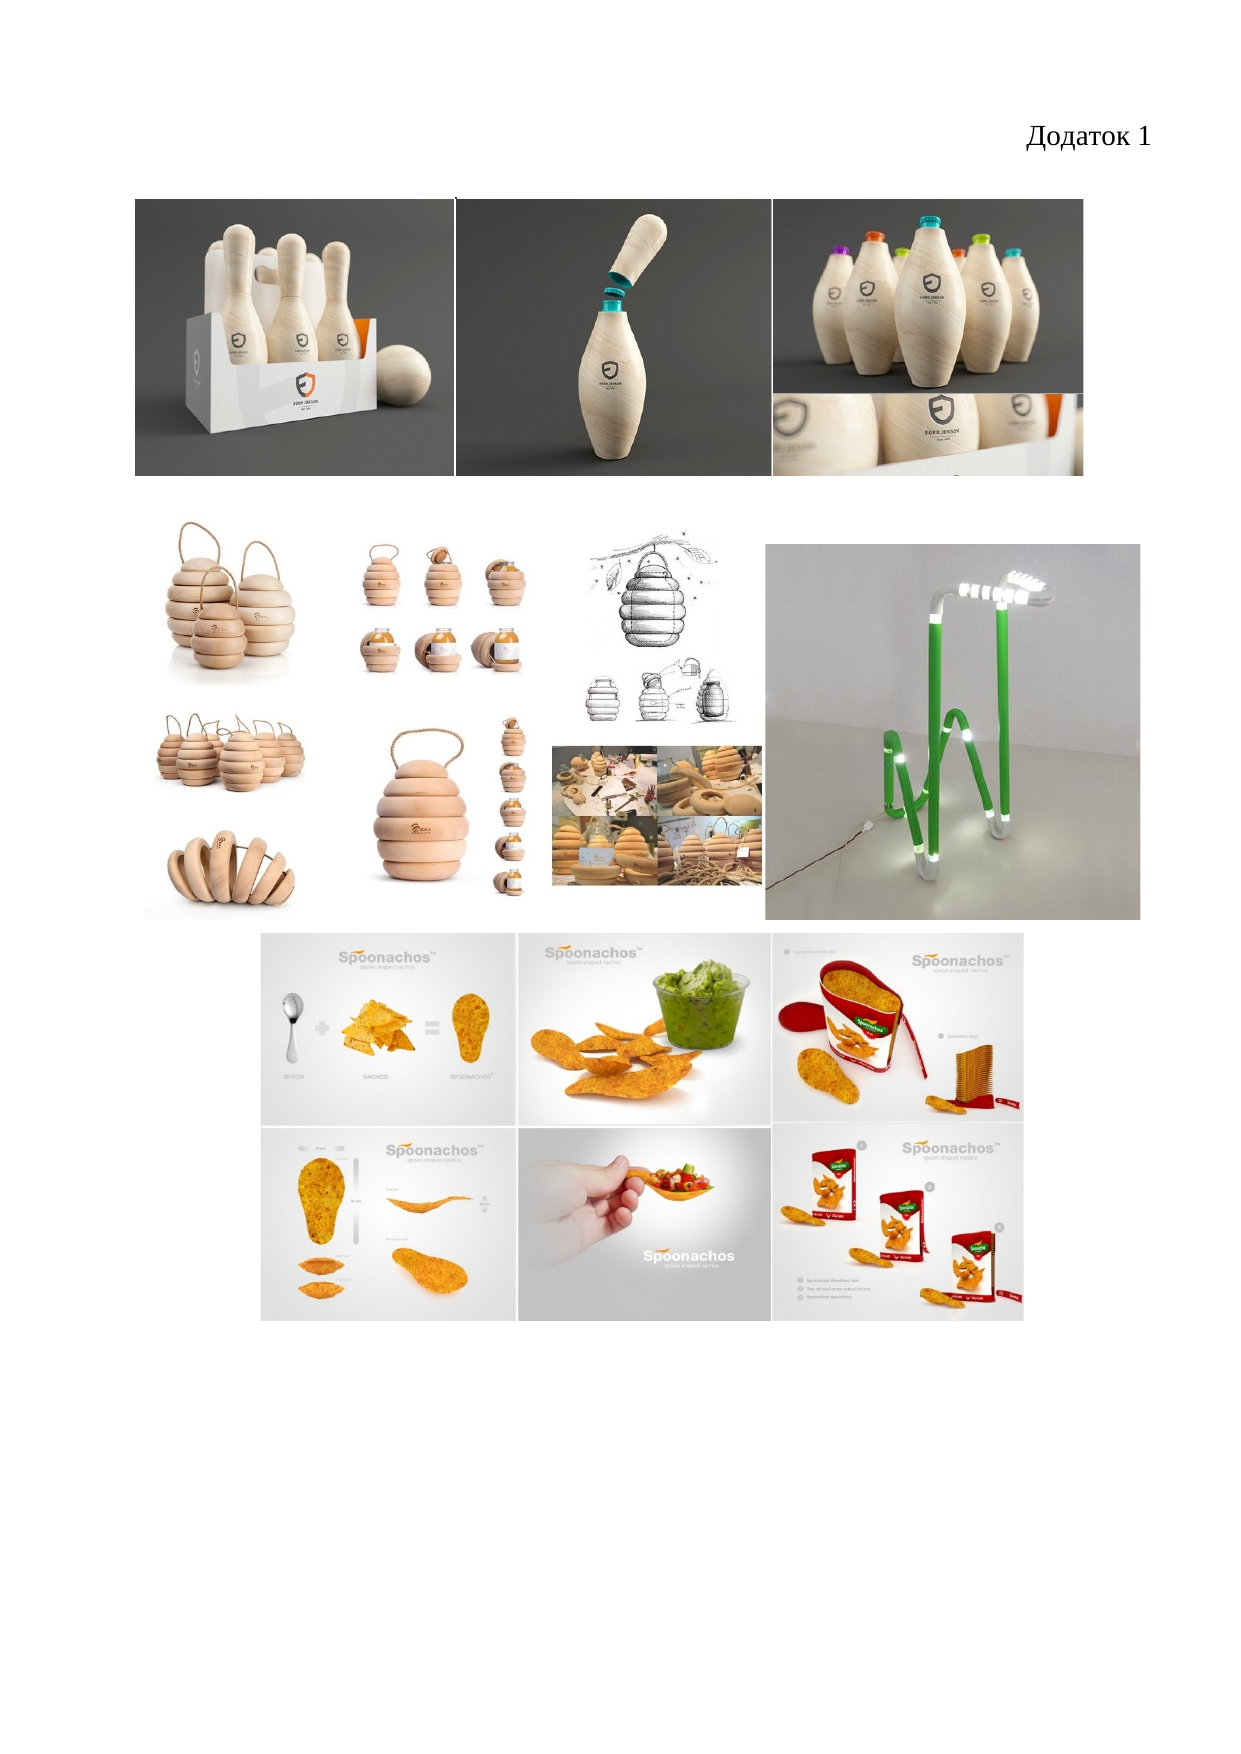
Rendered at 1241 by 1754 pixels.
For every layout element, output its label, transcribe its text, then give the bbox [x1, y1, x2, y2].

text Додаток 1 [133, 118, 1152, 151]
picture [132, 197, 1084, 476]
picture [144, 518, 1141, 920]
picture [260, 933, 1024, 1321]
